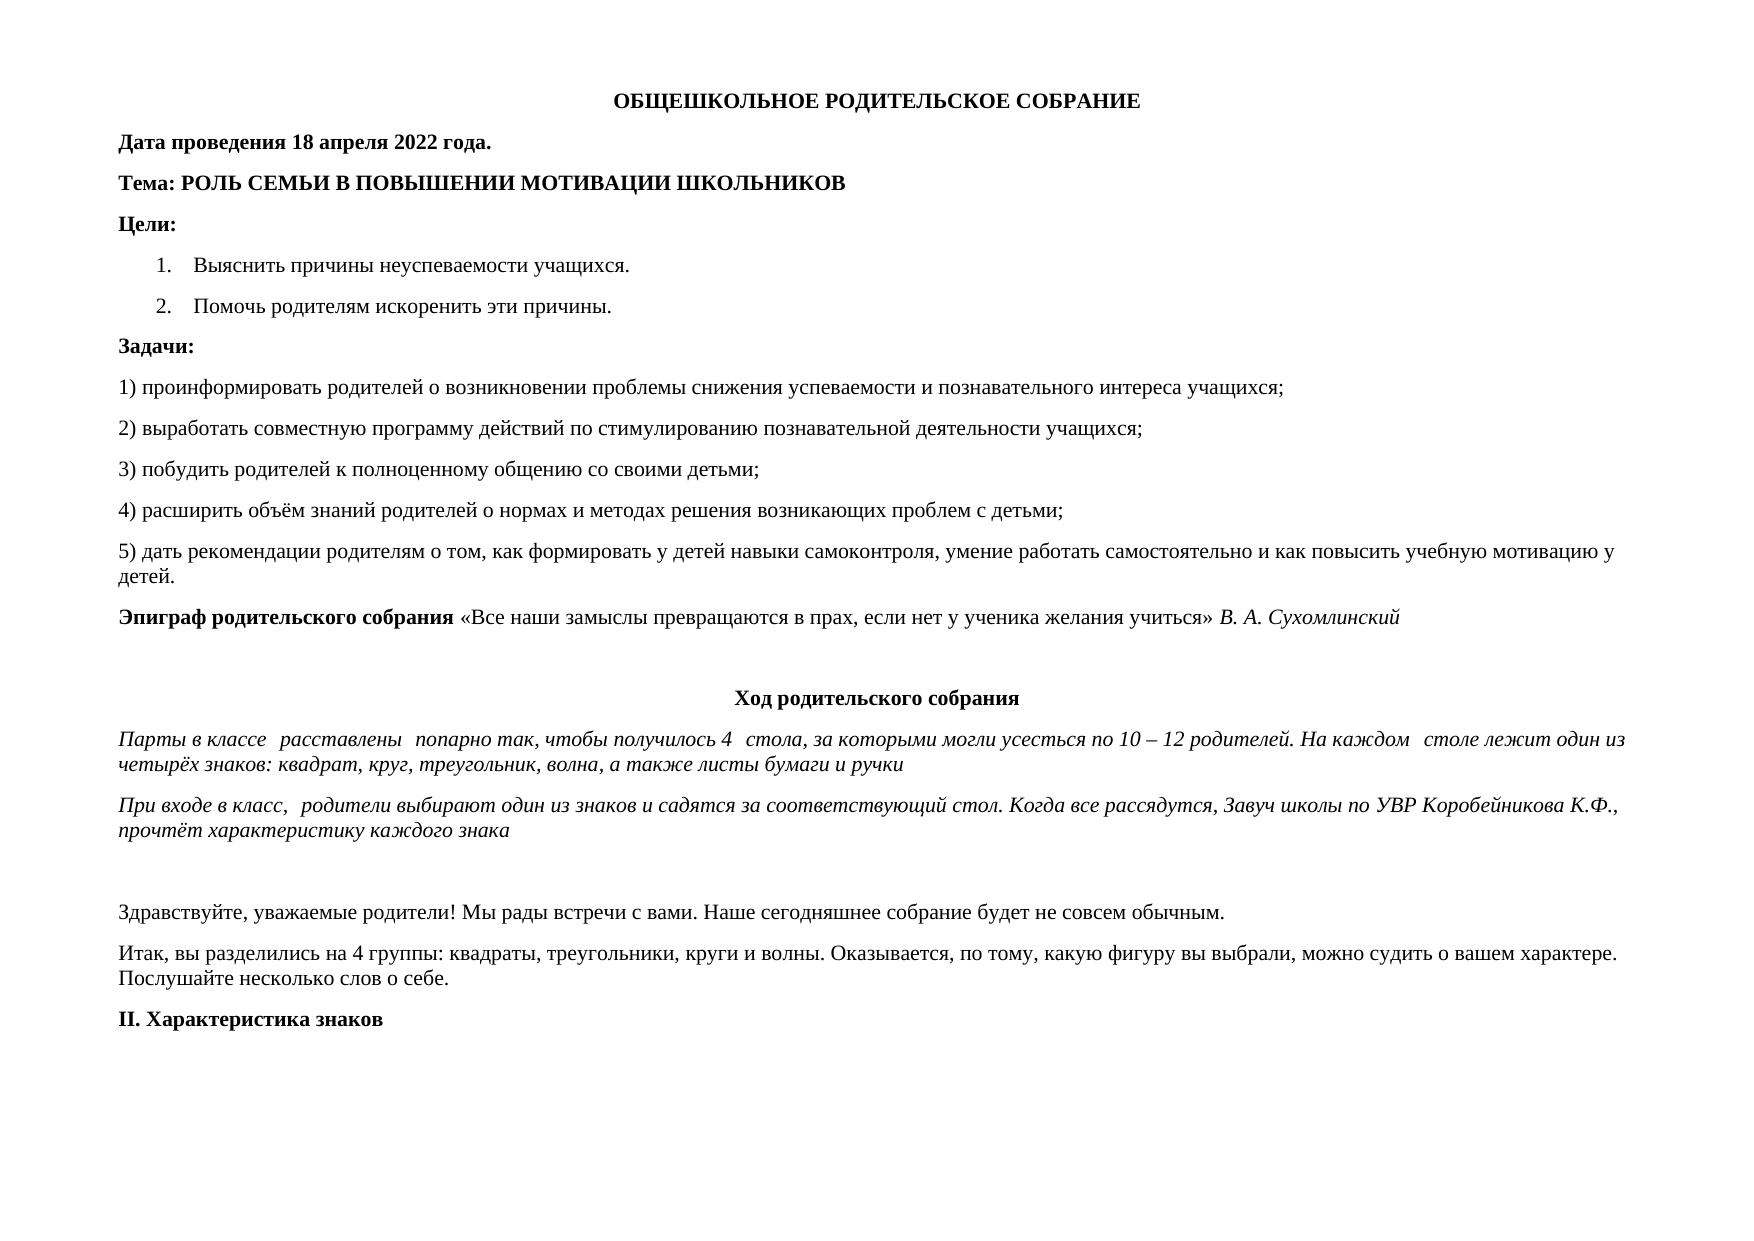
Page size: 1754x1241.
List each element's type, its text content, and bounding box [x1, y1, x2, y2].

text Здравствуйте, уважаемые родители! Мы рады встречи с вами. Наше сегодняшнее собрание будет не совсем обычным. [118, 899, 1636, 924]
text 1) проинформировать родителей о возникновении проблемы снижения успеваемости и познавательного интереса учащихся; [118, 374, 1636, 399]
text При входе в класс, родители выбирают один из знаков и садятся за соответствующий стол. Когда все рассядутся, Завуч школы по УВР Коробейникова К.Ф., прочтёт характеристику каждого знака [118, 792, 1636, 843]
text Ход родительского собрания [118, 685, 1636, 711]
text 5) дать рекомендации родителям о том, как формировать у детей навыки самоконтроля, умение работать самостоятельно и как повысить учебную мотивацию у детей. [118, 538, 1636, 588]
text 4) расширить объём знаний родителей о нормах и методах решения возникающих проблем с детьми; [118, 497, 1636, 522]
text 3) побудить родителей к полноценному общению со своими детьми; [118, 456, 1636, 481]
text Эпиграф родительского собрания «Все наши замыслы превращаются в прах, если нет у ученика желания учиться» В. А. Сухомлинский [118, 604, 1636, 629]
text Тема: РОЛЬ СЕМЬИ В ПОВЫШЕНИИ МОТИВАЦИИ ШКОЛЬНИКОВ [118, 170, 1636, 195]
text 2) выработать совместную программу действий по стимулированию познавательной деятельности учащихся; [118, 415, 1636, 440]
text Цели: [118, 211, 1636, 236]
text Парты в классе расставлены попарно так, чтобы получилось 4 стола, за которыми могли усесться по 10 – 12 родителей. На каждом столе лежит один из четырёх знаков: квадрат, круг, треугольник, волна, а также листы бумаги и ручки [118, 726, 1636, 777]
list Помочь родителям искоренить эти причины. [156, 293, 1636, 318]
text Итак, вы разделились на 4 группы: квадраты, треугольники, круги и волны. Оказывается, по тому, какую фигуру вы выбрали, можно судить о вашем характере. Послушайте несколько слов о себе. [118, 940, 1636, 990]
text II. Характеристика знаков [118, 1006, 1636, 1031]
list Выяснить причины неуспеваемости учащихся. [156, 252, 1636, 277]
text Дата проведения 18 апреля 2022 года. [118, 129, 1636, 154]
text ОБЩЕШКОЛЬНОЕ РОДИТЕЛЬСКОЕ СОБРАНИЕ [118, 88, 1636, 114]
text Задачи: [118, 333, 1636, 359]
